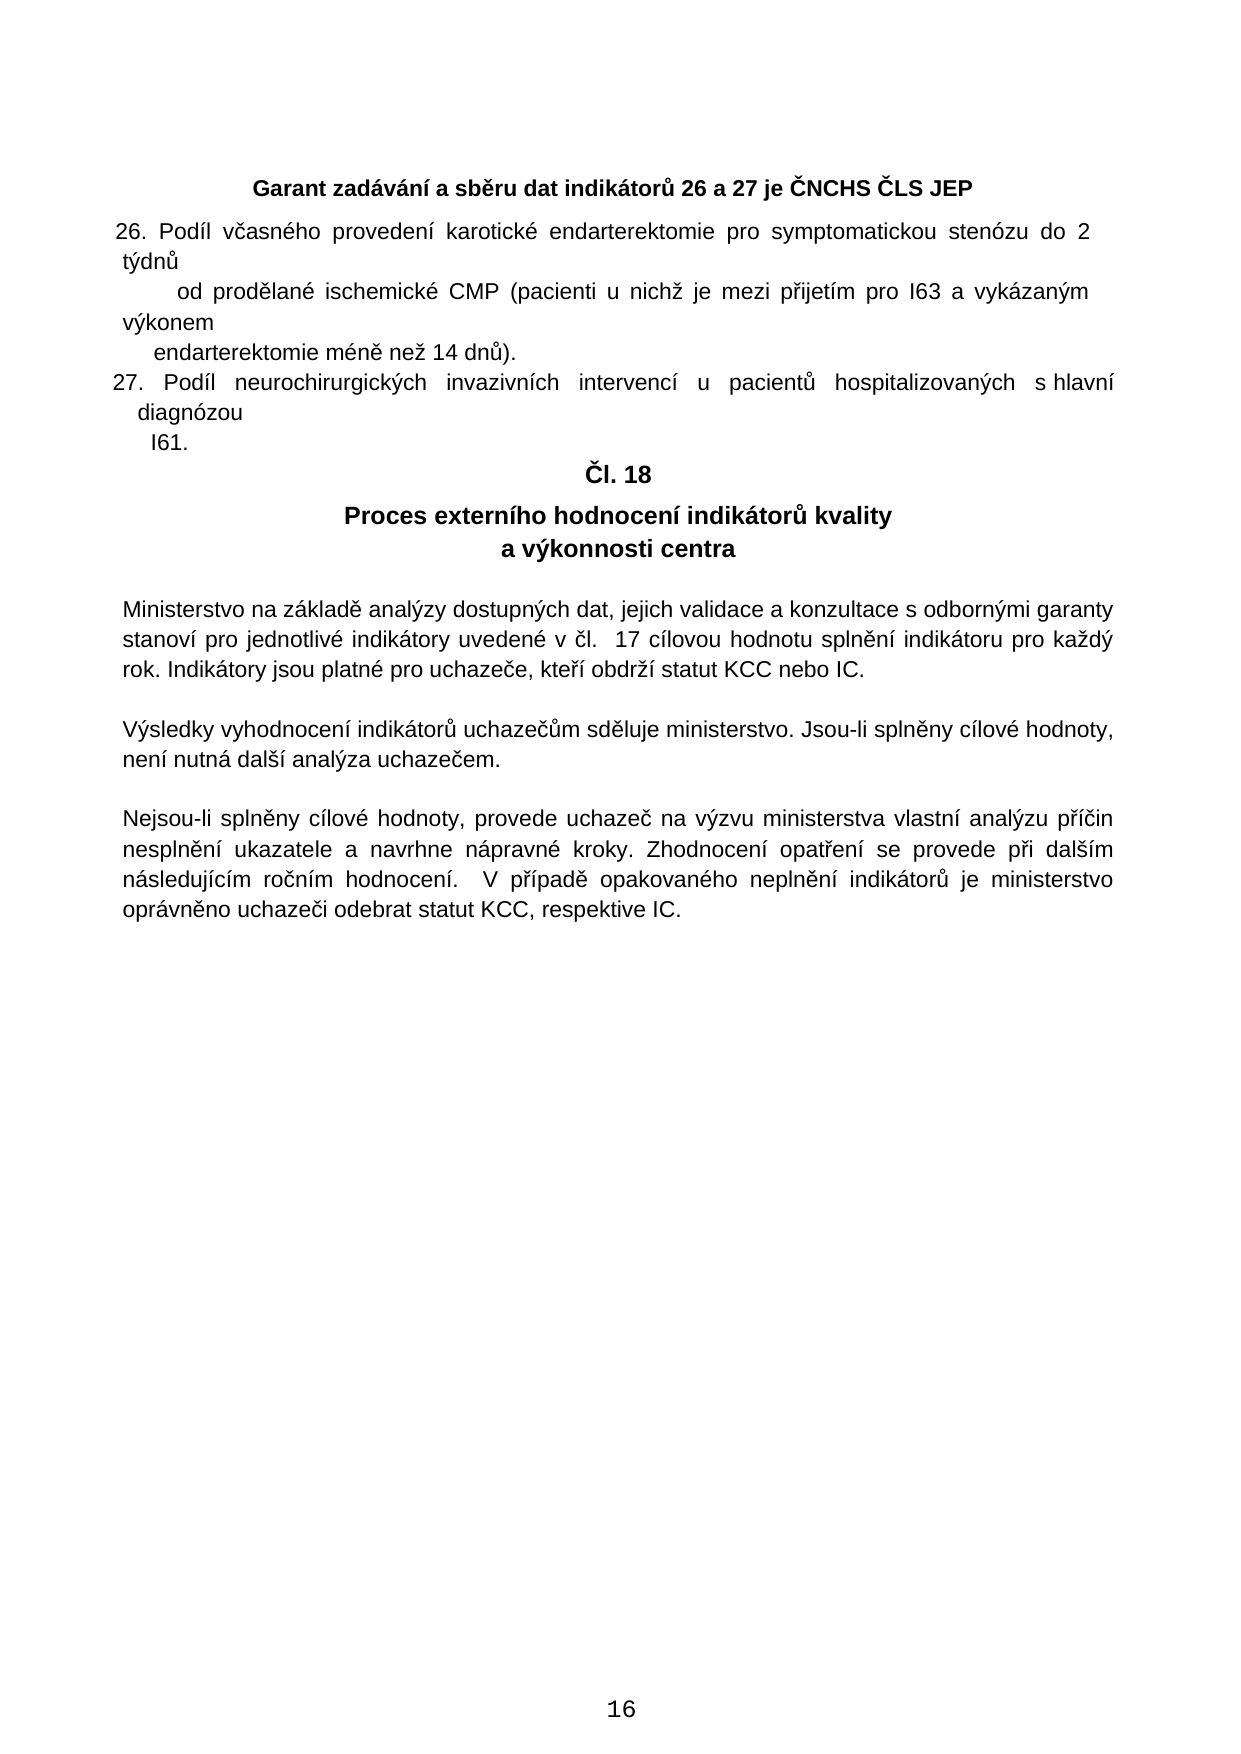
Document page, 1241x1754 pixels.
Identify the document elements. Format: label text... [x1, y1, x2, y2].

text endarterektomie méně než 14 dnů). [115, 339, 1091, 365]
text od prodělané ischemické CMP (pacienti u nichž je mezi přijetím pro I63 a vykázaným výkonem [115, 278, 1091, 335]
text I61. [112, 429, 1114, 456]
text a výkonnosti centra [122, 534, 1114, 563]
text 27. Podíl neurochirurgických invazivních intervencí u pacientů hospitalizovaných s hlavní diagnózou [112, 369, 1114, 426]
text 26. Podíl včasného provedení karotické endarterektomie pro symptomatickou stenózu do 2 týdnů [115, 218, 1091, 274]
text Proces externího hodnocení indikátorů kvality [122, 501, 1114, 529]
text Nejsou-li splněny cílové hodnoty, provede uchazeč na výzvu ministerstva vlastní analýzu příčin nesplnění ukazatele a navrhne nápravné kroky. Zhodnocení opatření se provede při dalším následujícím ročním hodnocení. V případě opakovaného neplnění indikátorů je ministerstvo oprávněno uchazeči odebrat statut KCC, respektive IC. [122, 805, 1114, 922]
text Garant zadávání a sběru dat indikátorů 26 a 27 je ČNCHS ČLS JEP [134, 175, 1091, 202]
text Ministerstvo na základě analýzy dostupných dat, jejich validace a konzultace s odbornými garanty stanoví pro jednotlivé indikátory uvedené v čl. 17 cílovou hodnotu splnění indikátoru pro každý rok. Indikátory jsou platné pro uchazeče, kteří obdrží statut KCC nebo IC. [122, 596, 1114, 683]
text Výsledky vyhodnocení indikátorů uchazečům sděluje ministerstvo. Jsou-li splněny cílové hodnoty, není nutná další analýza uchazečem. [122, 716, 1114, 772]
text Čl. 18 [122, 459, 1114, 488]
